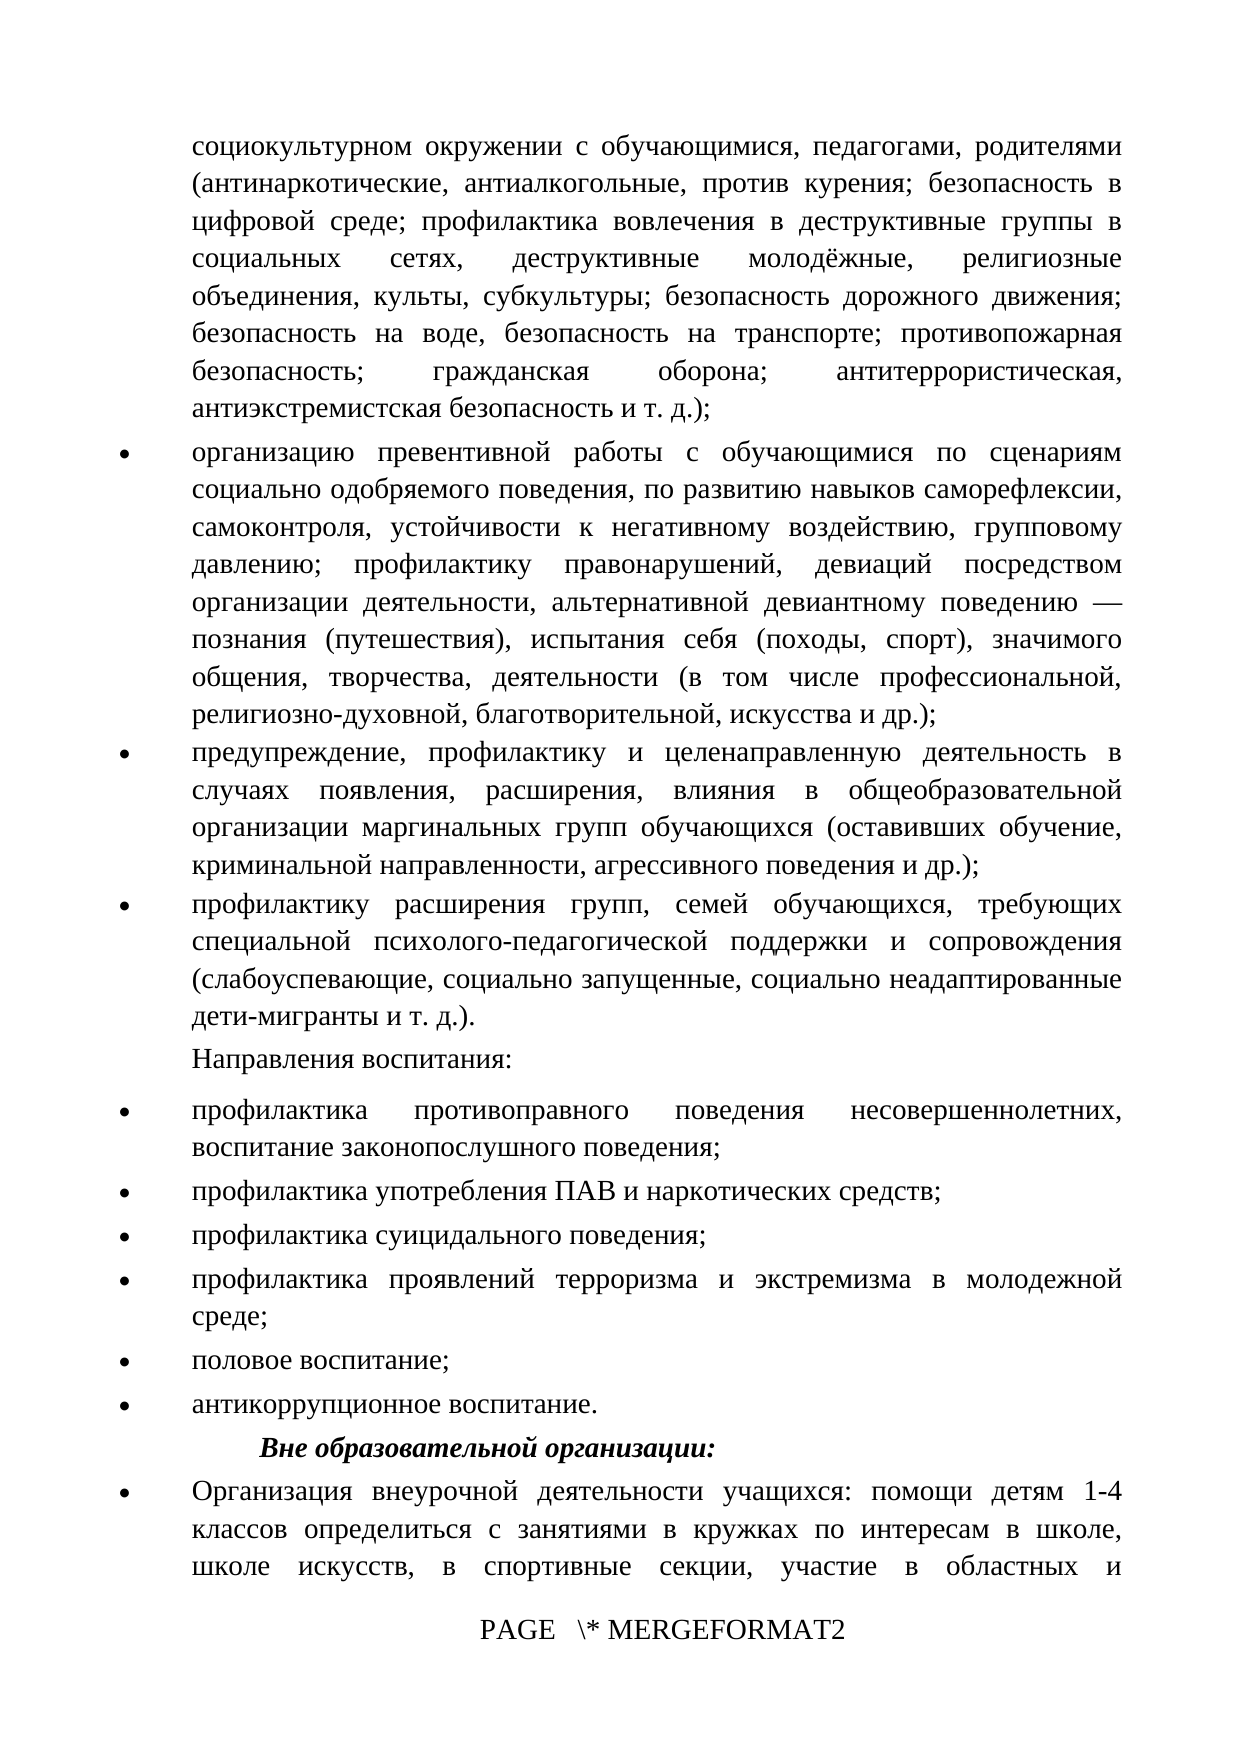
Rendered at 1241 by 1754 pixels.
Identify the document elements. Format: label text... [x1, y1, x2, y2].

list профилактика проявлений терроризма и экстремизма в молодежной среде; [118, 1261, 1123, 1332]
list предупреждение, профилактику и целенаправленную деятельность в случаях появления, расширения, влияния в общеобразовательной организации маргинальных групп обучающихся (оставивших обучение, криминальной направленности, агрессивного поведения и др.); [118, 734, 1123, 881]
text Вне образовательной организации: [178, 1430, 1133, 1464]
list антикоррупционное воспитание. [118, 1386, 1123, 1420]
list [118, 1473, 1123, 1582]
text Направления воспитания: [117, 1042, 1123, 1075]
list профилактика употребления ПАВ и наркотических средств; [118, 1173, 1123, 1207]
list профилактика суицидального поведения; [118, 1217, 1123, 1251]
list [118, 128, 1123, 424]
list профилактику расширения групп, семей обучающихся, требующих специальной психолого-педагогической поддержки и сопровождения (слабоуспевающие, социально запущенные, социально неадаптированные дети-мигранты и т. д.). [118, 886, 1123, 1032]
list организацию превентивной работы с обучающимися по сценариям социально одобряемого поведения, по развитию навыков саморефлексии, самоконтроля, устойчивости к негативному воздействию, групповому давлению; профилактику правонарушений, девиаций посредством организации деятельности, альтернативной девиантному поведению — познания (путешествия), испытания себя (походы, спорт), значимого общения, творчества, деятельности (в том числе профессиональной, религиозно-духовной, благотворительной, искусства и др.); [118, 434, 1123, 730]
list половое воспитание; [118, 1342, 1123, 1376]
list профилактика противоправного поведения несовершеннолетних, воспитание законопослушного поведения; [118, 1092, 1123, 1163]
